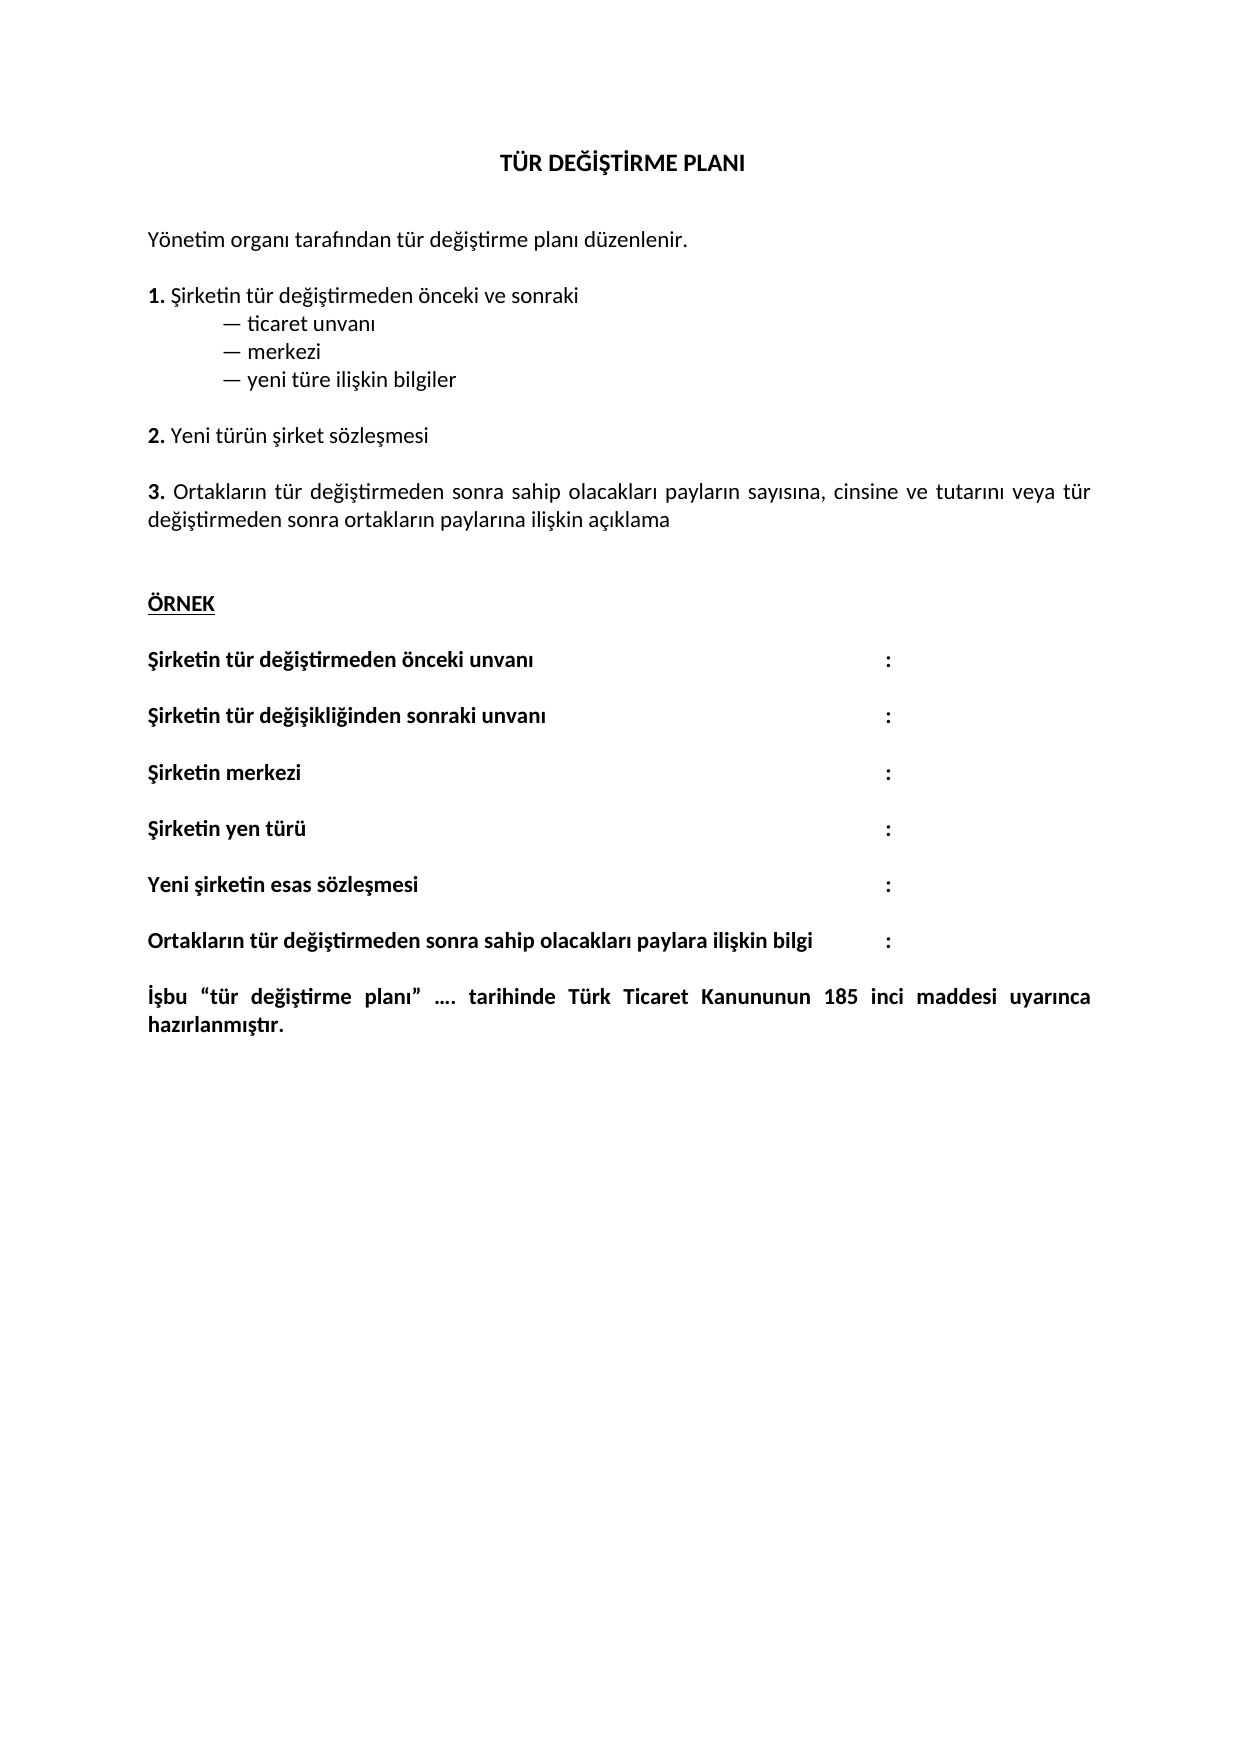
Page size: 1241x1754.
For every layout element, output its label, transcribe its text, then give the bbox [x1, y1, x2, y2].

text Yeni şirketin esas sözleşmesi : [148, 870, 1093, 898]
text — merkezi [148, 337, 1093, 365]
text Ortakların tür değiştirmeden sonra sahip olacakları paylara ilişkin bilgi : [148, 926, 1093, 954]
text — yeni türe ilişkin bilgiler [148, 365, 1093, 393]
text 3. Ortakların tür değiştirmeden sonra sahip olacakları payların sayısına, cinsine ve tutarını veya tür değiştirmeden sonra ortakların paylarına ilişkin açıklama [148, 477, 1093, 533]
text İşbu “tür değiştirme planı” …. tarihinde Türk Ticaret Kanununun 185 inci maddesi uyarınca hazırlanmıştır. [148, 982, 1093, 1038]
text — ticaret unvanı [148, 309, 1093, 337]
text Yönetim organı tarafından tür değiştirme planı düzenlenir. [148, 225, 1093, 253]
text TÜR DEĞİŞTİRME PLANI [148, 148, 1093, 178]
text Şirketin tür değiştirmeden önceki unvanı : [148, 646, 1093, 673]
text 2. Yeni türün şirket sözleşmesi [148, 421, 1093, 449]
text Şirketin tür değişikliğinden sonraki unvanı : [148, 702, 1093, 729]
text 1. Şirketin tür değiştirmeden önceki ve sonraki [148, 281, 1093, 309]
text ÖRNEK [148, 589, 1093, 617]
text Şirketin merkezi : [148, 758, 1093, 786]
text Şirketin yen türü : [148, 814, 1093, 842]
